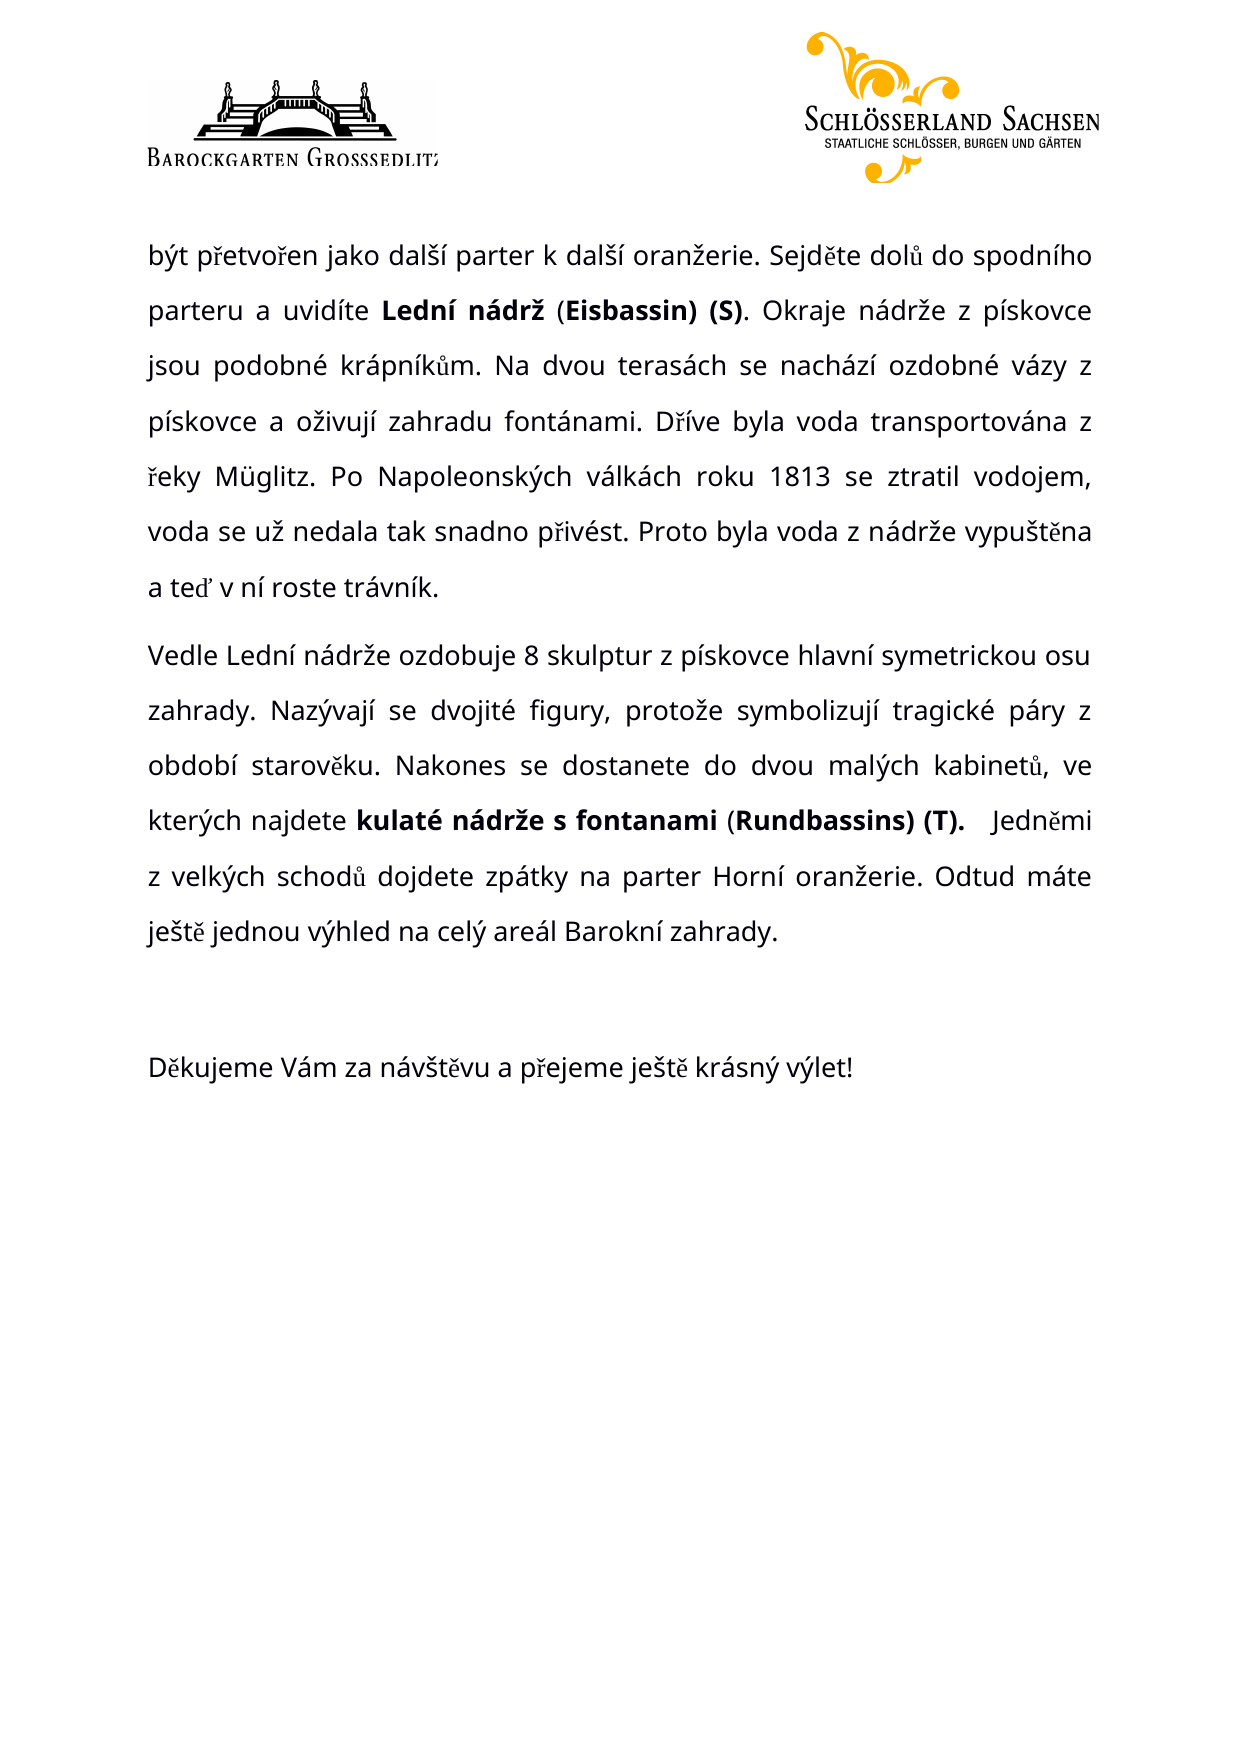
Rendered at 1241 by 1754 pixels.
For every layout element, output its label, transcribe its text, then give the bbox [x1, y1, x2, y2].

text Vedle Lední nádrže ozdobuje 8 skulptur z pískovce hlavní symetrickou osu zahrady. Nazývají se dvojité figury, protože symbolizují tragické páry z období starověku. Nakones se dostanete do dvou malých kabinetů, ve kterých najdete kulaté nádrže s fontanami (Rundbassins) (T). Jedněmi z velkých schodů dojdete zpátky na parter Horní oranžerie. Odtud máte ještě jednou výhled na celý areál Barokní zahrady. [148, 636, 1092, 949]
picture [805, 32, 1099, 183]
text Děkujeme Vám za návštěvu a přejeme ještě krásný výlet! [148, 1048, 1092, 1085]
picture [147, 80, 438, 166]
